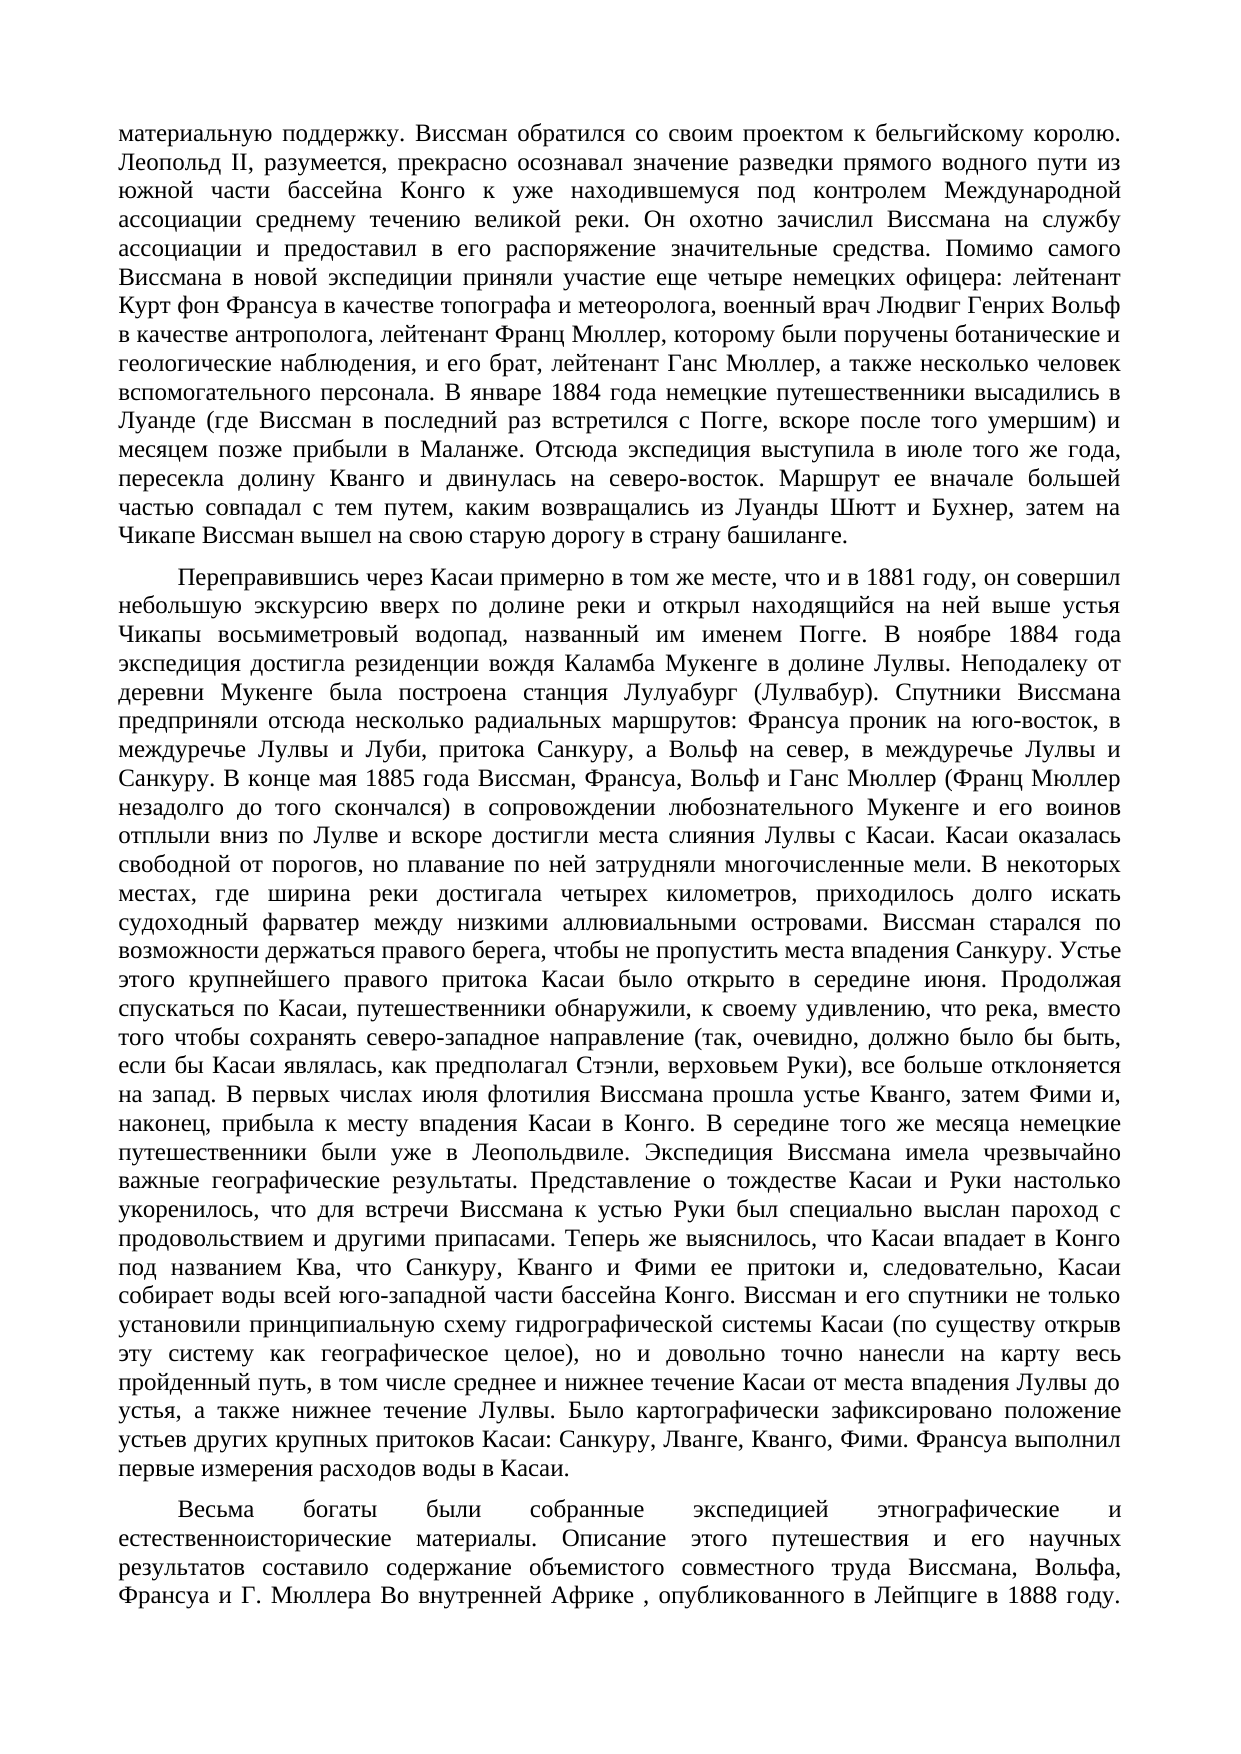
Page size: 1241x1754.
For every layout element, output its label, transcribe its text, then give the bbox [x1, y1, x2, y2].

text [118, 1494, 1122, 1609]
text Переправившись через Касаи примерно в том же месте, что и в 1881 году, он совершил небольшую экскурсию вверх по долине реки и открыл находящийся на ней выше устья Чикапы восьмиметровый водопад, названный им именем Погге. В ноябре 1884 года экспедиция достигла резиденции вождя Каламба Мукенге в долине Лулвы. Неподалеку от деревни Мукенге была построена станция Лулуабург (Лулвабур). Спутники Виссмана предприняли отсюда несколько радиальных маршрутов: Франсуа проник на юго-восток, в междуречье Лулвы и Луби, притока Санкуру, а Вольф на север, в междуречье Лулвы и Санкуру. В конце мая 1885 года Виссман, Франсуа, Вольф и Ганс Мюллер (Франц Мюллер незадолго до того скончался) в сопровождении любознательного Мукенге и его воинов отплыли вниз по Лулве и вскоре достигли места слияния Лулвы с Касаи. Касаи оказалась свободной от порогов, но плавание по ней затрудняли многочисленные мели. В некоторых местах, где ширина реки достигала четырех километров, приходилось долго искать судоходный фарватер между низкими аллювиальными островами. Виссман старался по возможности держаться правого берега, чтобы не пропустить места впадения Санкуру. Устье этого крупнейшего правого притока Касаи было открыто в середине июня. Продолжая спускаться по Касаи, путешественники обнаружили, к своему удивлению, что река, вместо того чтобы сохранять северо-западное направление (так, очевидно, должно было бы быть, если бы Касаи являлась, как предполагал Стэнли, верховьем Руки), все больше отклоняется на запад. В первых числах июля флотилия Виссмана прошла устье Кванго, затем Фими и, наконец, прибыла к месту впадения Касаи в Конго. В середине того же месяца немецкие путешественники были уже в Леопольдвиле. Экспедиция Виссмана имела чрезвычайно важные географические результаты. Представление о тождестве Касаи и Руки настолько укоренилось, что для встречи Виссмана к устью Руки был специально выслан пароход с продовольствием и другими припасами. Теперь же выяснилось, что Касаи впадает в Конго под названием Ква, что Санкуру, Кванго и Фими ее притоки и, следовательно, Касаи собирает воды всей юго-западной части бассейна Конго. Виссман и его спутники не только установили принципиальную схему гидрографической системы Касаи (по существу открыв эту систему как географическое целое), но и довольно точно нанесли на карту весь пройденный путь, в том числе среднее и нижнее течение Касаи от места впадения Лулвы до устья, а также нижнее течение Лулвы. Было картографически зафиксировано положение устьев других крупных притоков Касаи: Санкуру, Лванге, Кванго, Фими. Франсуа выполнил первые измерения расходов воды в Касаи. [118, 562, 1122, 1482]
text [118, 118, 1122, 549]
